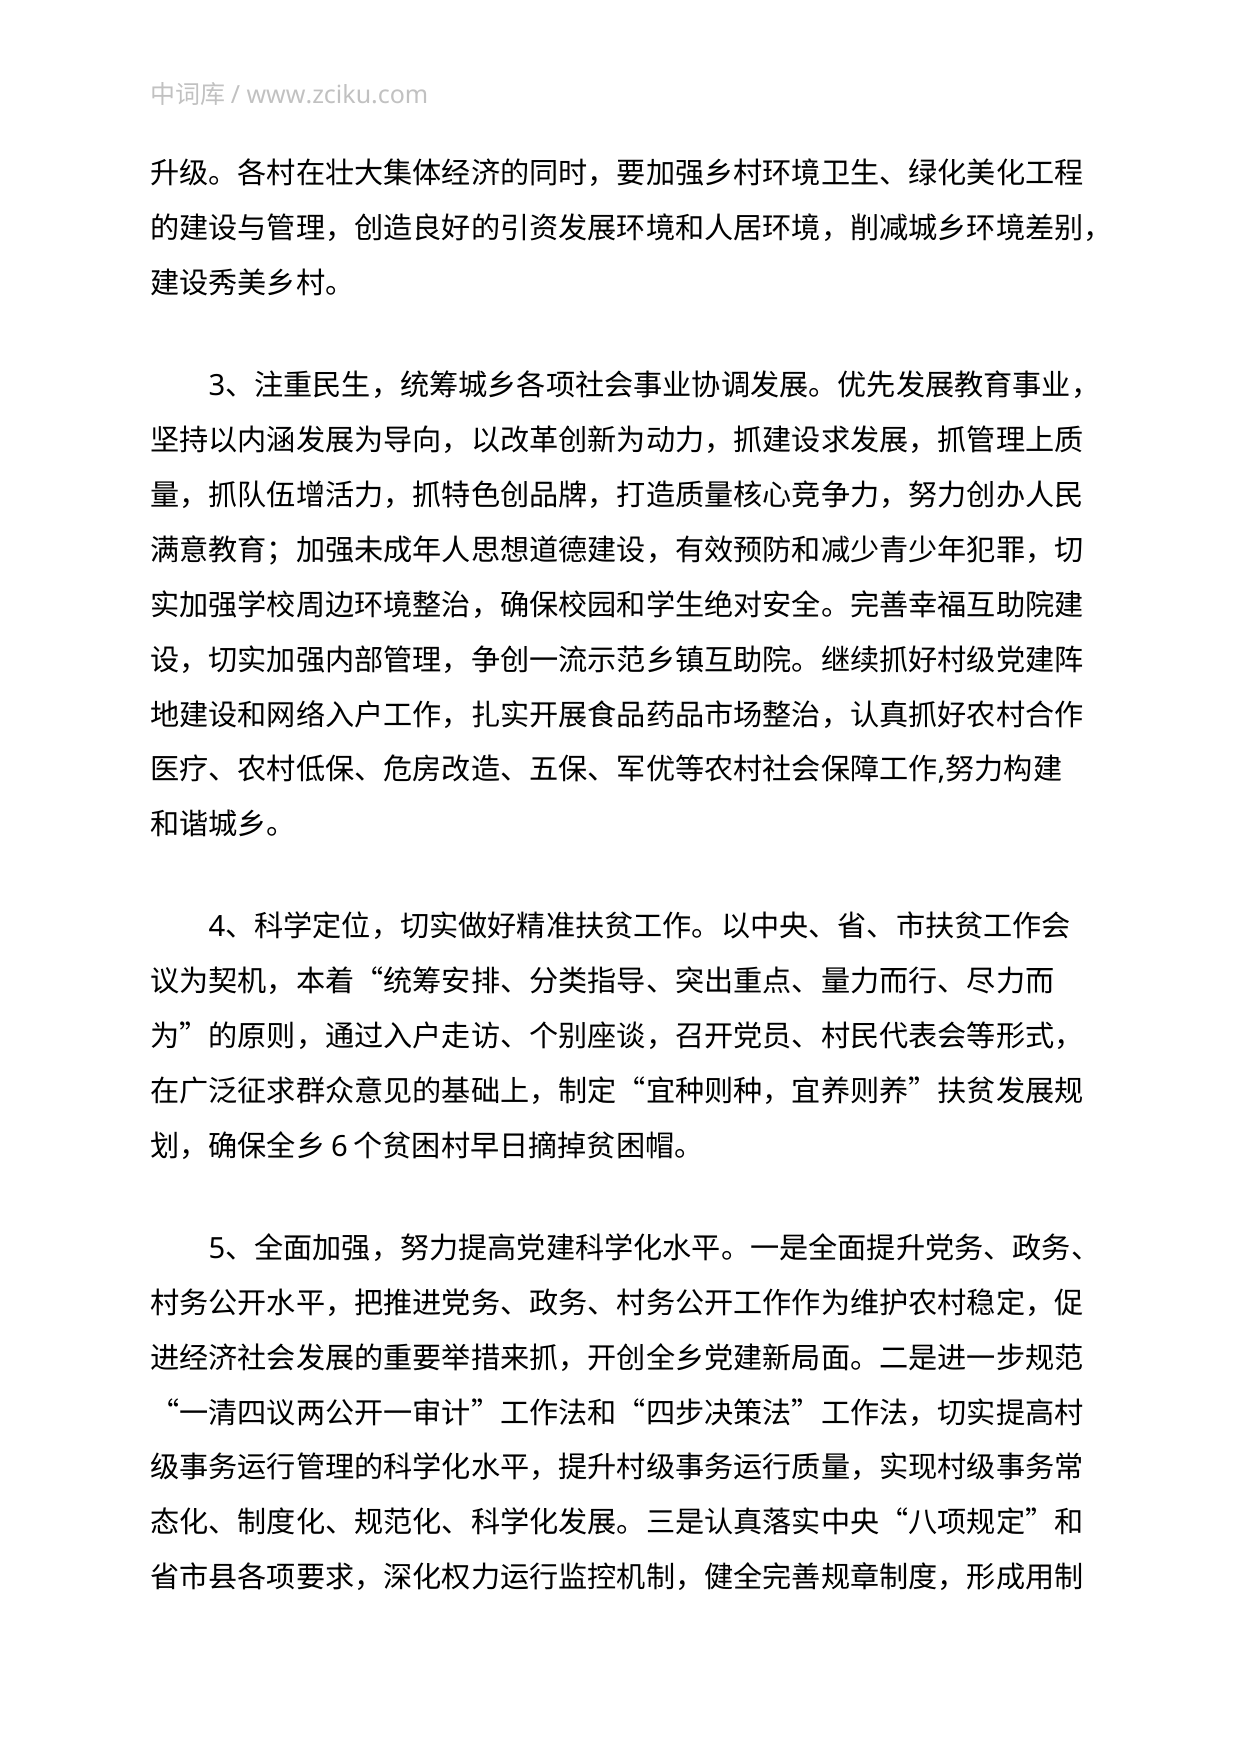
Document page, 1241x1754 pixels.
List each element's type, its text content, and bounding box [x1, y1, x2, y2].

text 4、科学定位，切实做好精准扶贫工作。以中央、省、市扶贫工作会议为契机，本着“统筹安排、分类指导、突出重点、量力而行、尽力而为”的原则，通过入户走访、个别座谈，召开党员、村民代表会等形式，在广泛征求群众意见的基础上，制定“宜种则种，宜养则养”扶贫发展规划，确保全乡6个贫困村早日摘掉贫困帽。 [150, 903, 1090, 1165]
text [150, 1224, 1090, 1596]
text 3、注重民生，统筹城乡各项社会事业协调发展。优先发展教育事业，坚持以内涵发展为导向，以改革创新为动力，抓建设求发展，抓管理上质量，抓队伍增活力，抓特色创品牌，打造质量核心竞争力，努力创办人民满意教育；加强未成年人思想道德建设，有效预防和减少青少年犯罪，切实加强学校周边环境整治，确保校园和学生绝对安全。完善幸福互助院建设，切实加强内部管理，争创一流示范乡镇互助院。继续抓好村级党建阵地建设和网络入户工作，扎实开展食品药品市场整治，认真抓好农村合作医疗、农村低保、危房改造、五保、军优等农村社会保障工作,努力构建和谐城乡。 [150, 362, 1090, 843]
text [150, 150, 1090, 302]
